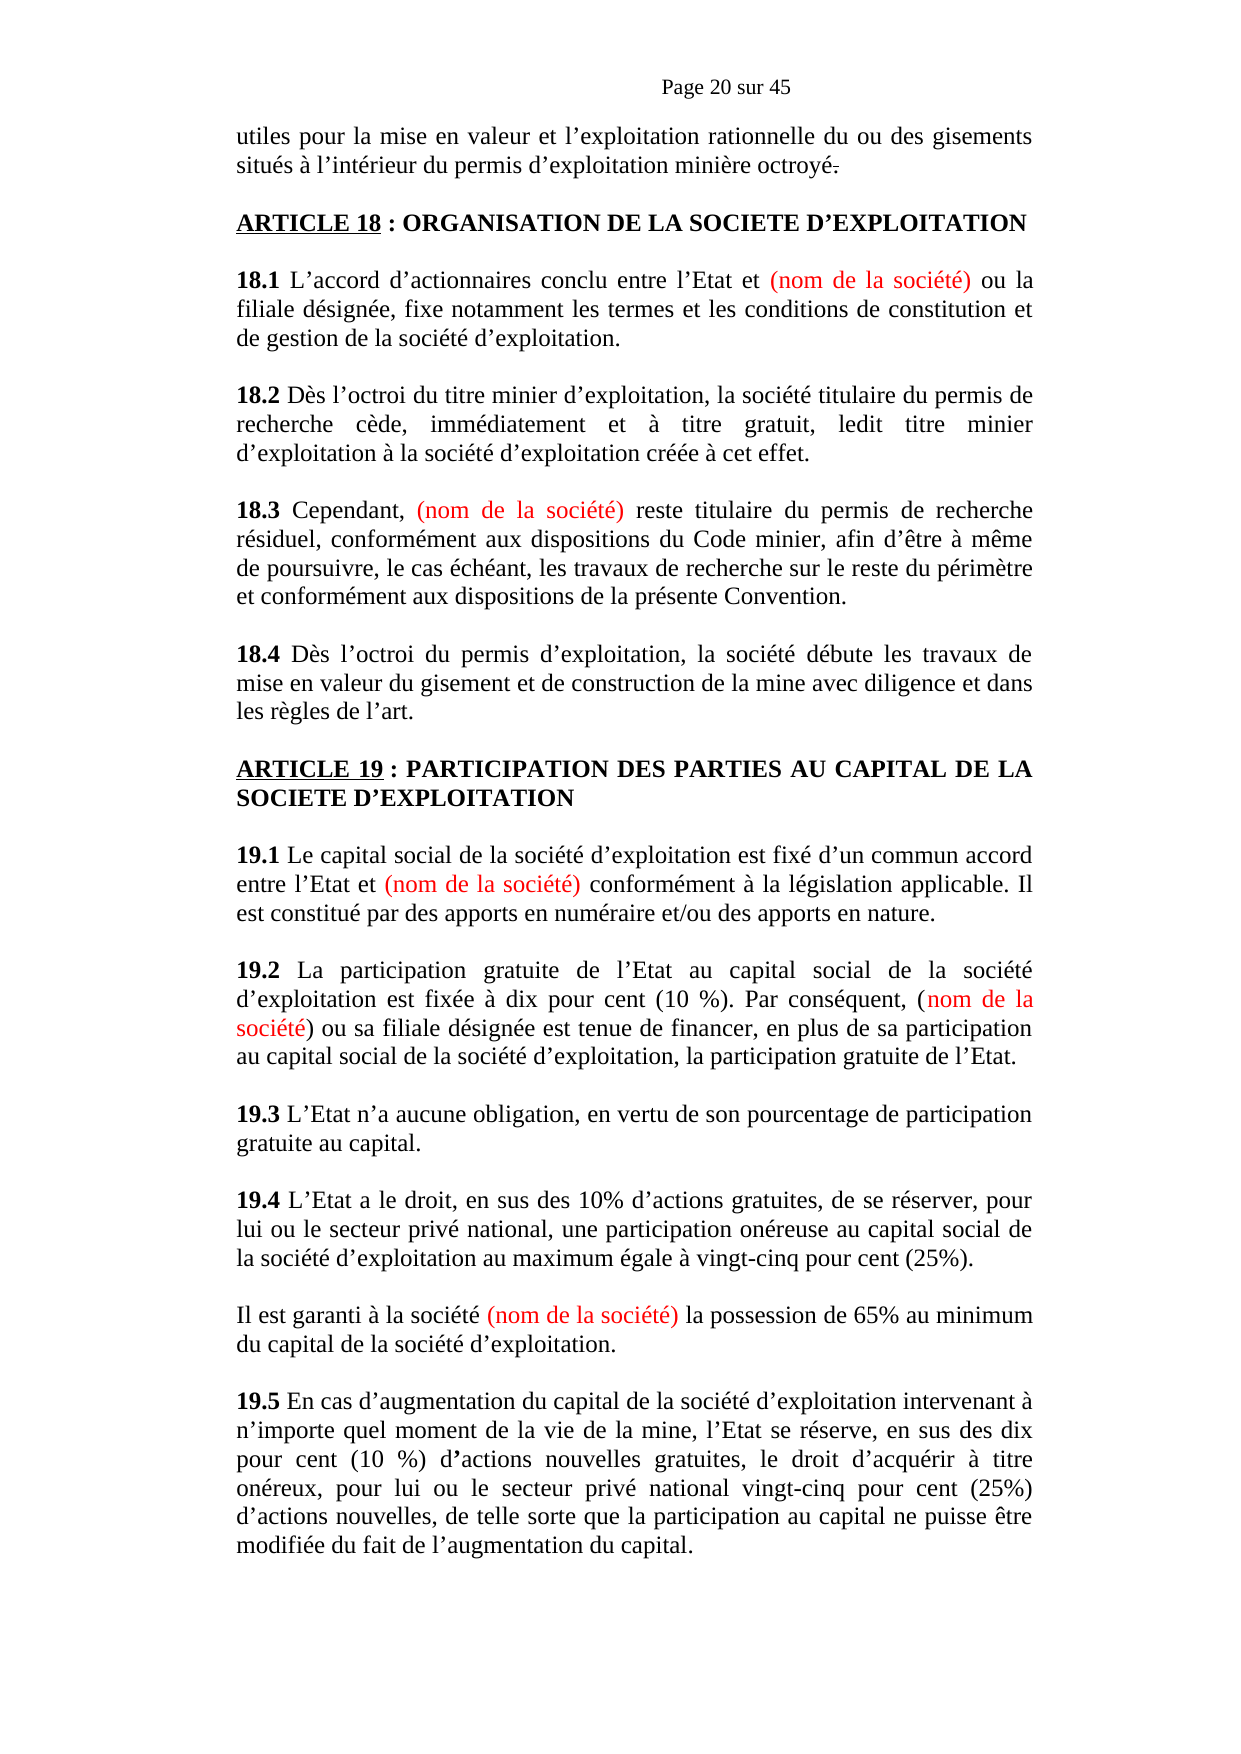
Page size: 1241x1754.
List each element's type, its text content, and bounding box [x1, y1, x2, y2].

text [236, 121, 1034, 179]
text ARTICLE 19 : PARTICIPATION DES PARTIES AU CAPITAL DE LA SOCIETE D’EXPLOITATION [236, 754, 1034, 811]
text 19.4 L’Etat a le droit, en sus des 10% d’actions gratuites, de se réserver, pour lui ou le secteur privé national, une participation onéreuse au capital social de la société d’exploitation au maximum égale à vingt-cinq pour cent (25%). [236, 1185, 1034, 1271]
text Il est garanti à la société (nom de la société) la possession de 65% au minimum du capital de la société d’exploitation. [236, 1300, 1034, 1358]
text 18.3 Cependant, (nom de la société) reste titulaire du permis de recherche résiduel, conformément aux dispositions du Code minier, afin d’être à même de poursuivre, le cas échéant, les travaux de recherche sur le reste du périmètre et conformément aux dispositions de la présente Convention. [236, 495, 1034, 610]
text ARTICLE 18 : ORGANISATION DE LA SOCIETE D’EXPLOITATION [236, 208, 1034, 236]
text 19.3 L’Etat n’a aucune obligation, en vertu de son pourcentage de participation gratuite au capital. [236, 1099, 1034, 1156]
text 18.1 L’accord d’actionnaires conclu entre l’Etat et (nom de la société) ou la filiale désignée, fixe notamment les termes et les conditions de constitution et de gestion de la société d’exploitation. [236, 265, 1034, 351]
text 18.2 Dès l’octroi du titre minier d’exploitation, la société titulaire du permis de recherche cède, immédiatement et à titre gratuit, ledit titre minier d’exploitation à la société d’exploitation créée à cet effet. [236, 380, 1034, 466]
text 19.5 En cas d’augmentation du capital de la société d’exploitation intervenant à n’importe quel moment de la vie de la mine, l’Etat se réserve, en sus des dix pour cent (10 %) d’actions nouvelles gratuites, le droit d’acquérir à titre onéreux, pour lui ou le secteur privé national vingt-cinq pour cent (25%) d’actions nouvelles, de telle sorte que la participation au capital ne puisse être modifiée du fait de l’augmentation du capital. [236, 1386, 1034, 1559]
text 18.4 Dès l’octroi du permis d’exploitation, la société débute les travaux de mise en valeur du gisement et de construction de la mine avec diligence et dans les règles de l’art. [236, 639, 1034, 725]
text 19.1 Le capital social de la société d’exploitation est fixé d’un commun accord entre l’Etat et (nom de la société) conformément à la législation applicable. Il est constitué par des apports en numéraire et/ou des apports en nature. [236, 840, 1034, 926]
text 19.2 La participation gratuite de l’Etat au capital social de la société d’exploitation est fixée à dix pour cent (10 %). Par conséquent, (nom de la société) ou sa filiale désignée est tenue de financer, en plus de sa participation au capital social de la société d’exploitation, la participation gratuite de l’Etat. [236, 955, 1034, 1070]
